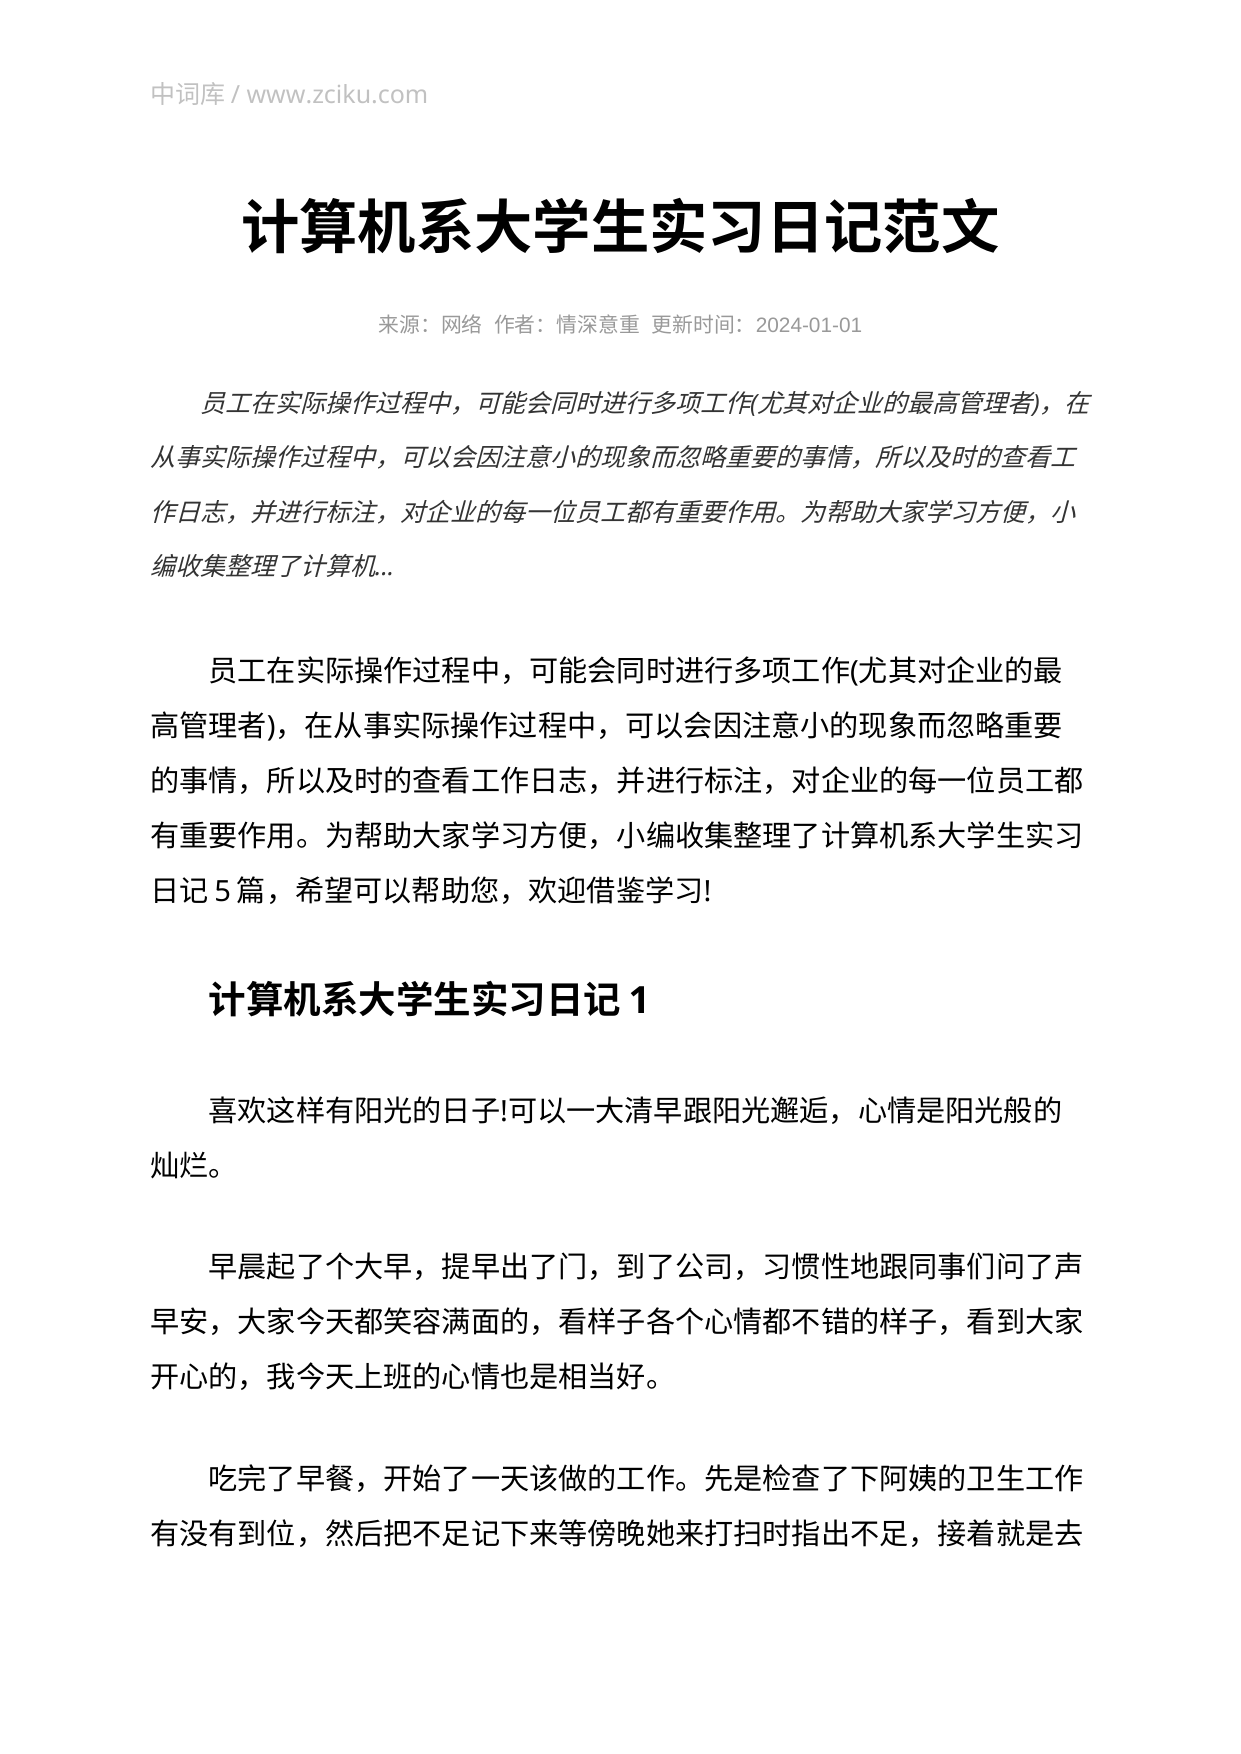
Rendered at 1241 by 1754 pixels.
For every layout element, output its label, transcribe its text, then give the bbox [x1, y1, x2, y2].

text 计算机系大学生实习日记1 [150, 969, 1090, 1024]
text 员工在实际操作过程中，可能会同时进行多项工作(尤其对企业的最高管理者)，在从事实际操作过程中，可以会因注意小的现象而忽略重要的事情，所以及时的查看工作日志，并进行标注，对企业的每一位员工都有重要作用。为帮助大家学习方便，小编收集整理了计算机系大学生实习日记5篇，希望可以帮助您，欢迎借鉴学习! [150, 648, 1090, 910]
text 员工在实际操作过程中，可能会同时进行多项工作(尤其对企业的最高管理者)，在从事实际操作过程中，可以会因注意小的现象而忽略重要的事情，所以及时的查看工作日志，并进行标注，对企业的每一位员工都有重要作用。为帮助大家学习方便，小编收集整理了计算机... [150, 383, 1090, 583]
text 喜欢这样有阳光的日子!可以一大清早跟阳光邂逅，心情是阳光般的灿烂。 [150, 1087, 1090, 1184]
subtitle 计算机系大学生实习日记范文 [150, 181, 1090, 266]
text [150, 1456, 1090, 1553]
text 来源：网络 作者：情深意重 更新时间：2024-01-01 [150, 313, 1090, 337]
text 早晨起了个大早，提早出了门，到了公司，习惯性地跟同事们问了声早安，大家今天都笑容满面的，看样子各个心情都不错的样子，看到大家开心的，我今天上班的心情也是相当好。 [150, 1244, 1090, 1396]
